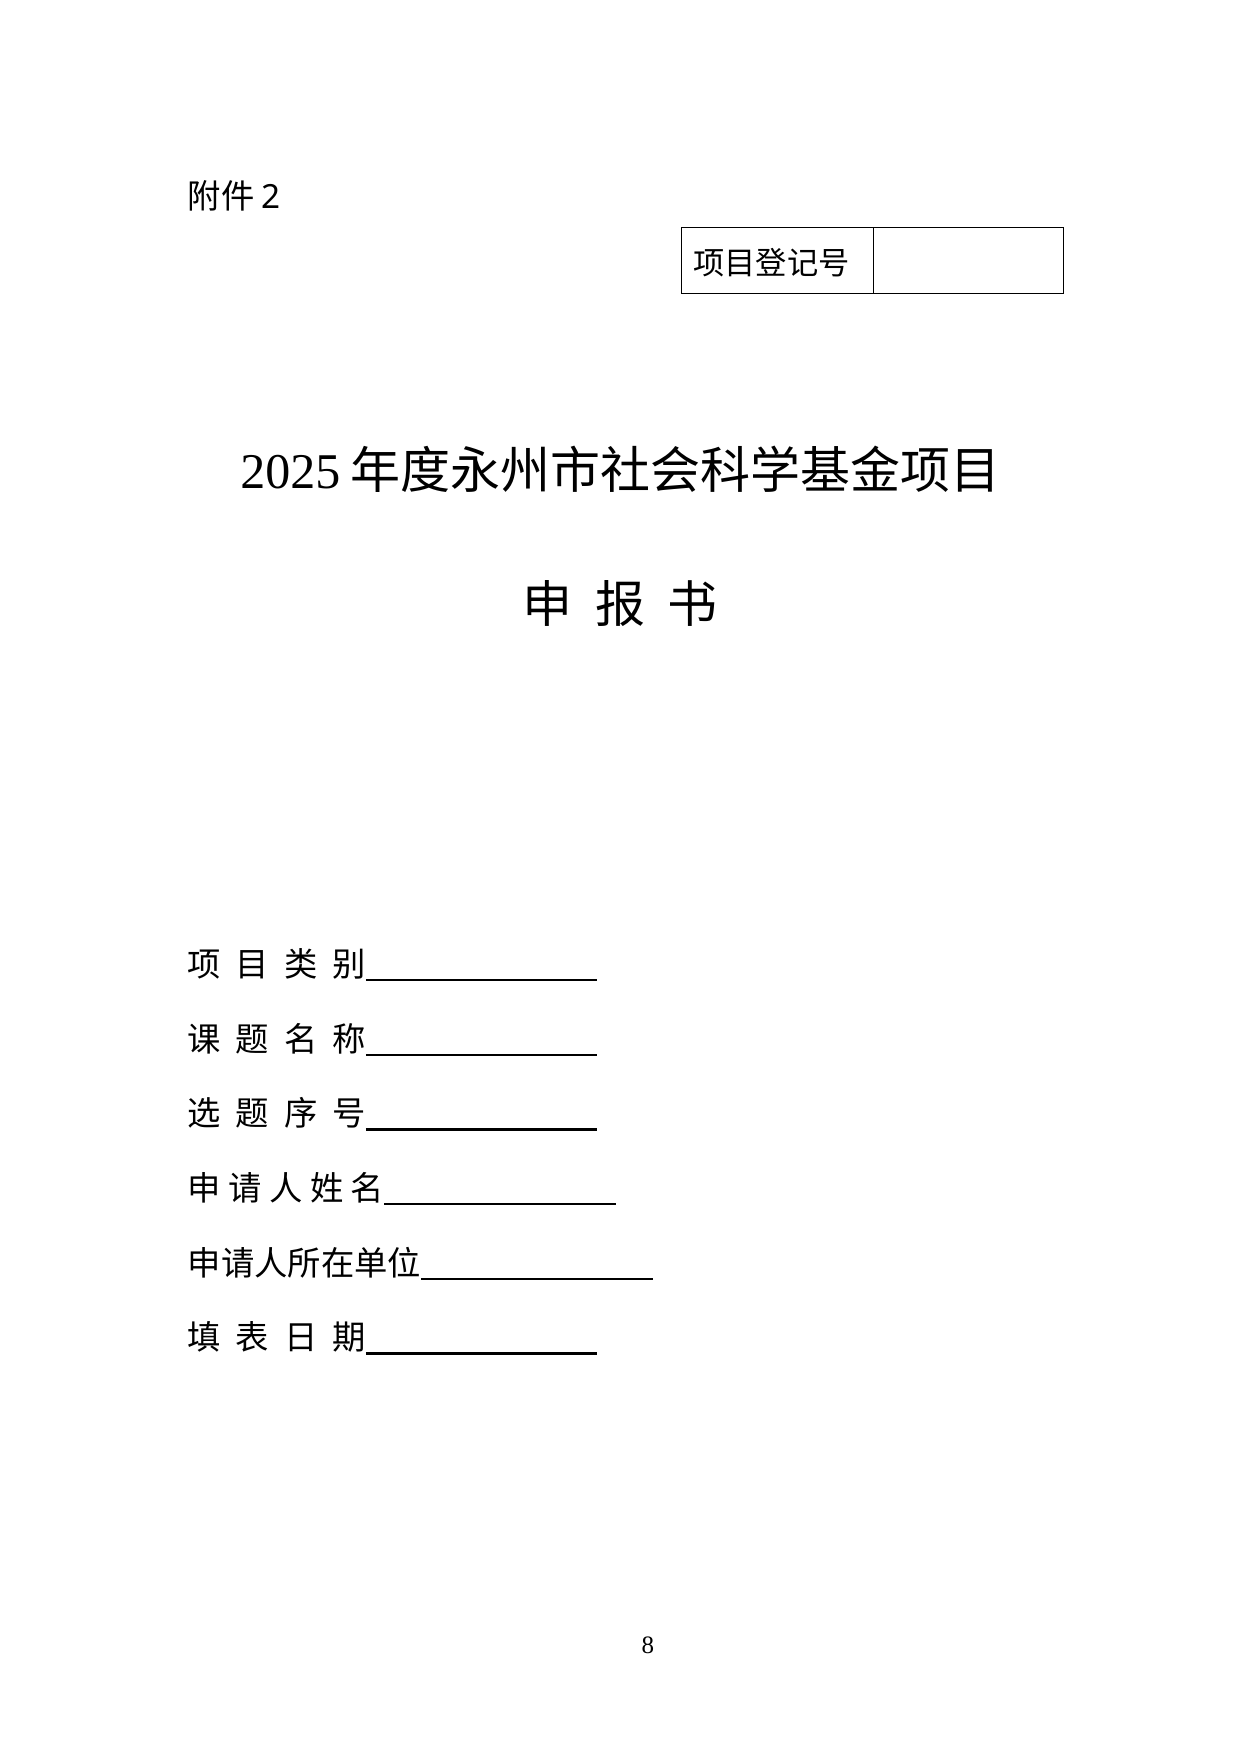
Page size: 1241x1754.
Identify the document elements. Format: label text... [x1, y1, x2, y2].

text 申 请 人 姓 名 [187, 1162, 1053, 1210]
text 填 表 日 期 [187, 1311, 1053, 1359]
text 选 题 序 号 [187, 1087, 1053, 1135]
text 申请人所在单位 [187, 1236, 1053, 1285]
text 2025年度永州市社会科学基金项目 [187, 418, 1053, 515]
text 申 报 书 [187, 552, 1053, 649]
text 附件2 [187, 162, 1053, 227]
table_header 项目登记号 [682, 228, 873, 293]
table_header [874, 228, 1063, 293]
text 项 目 类 别 [187, 938, 1053, 986]
text 课 题 名 称 [187, 1012, 1053, 1061]
